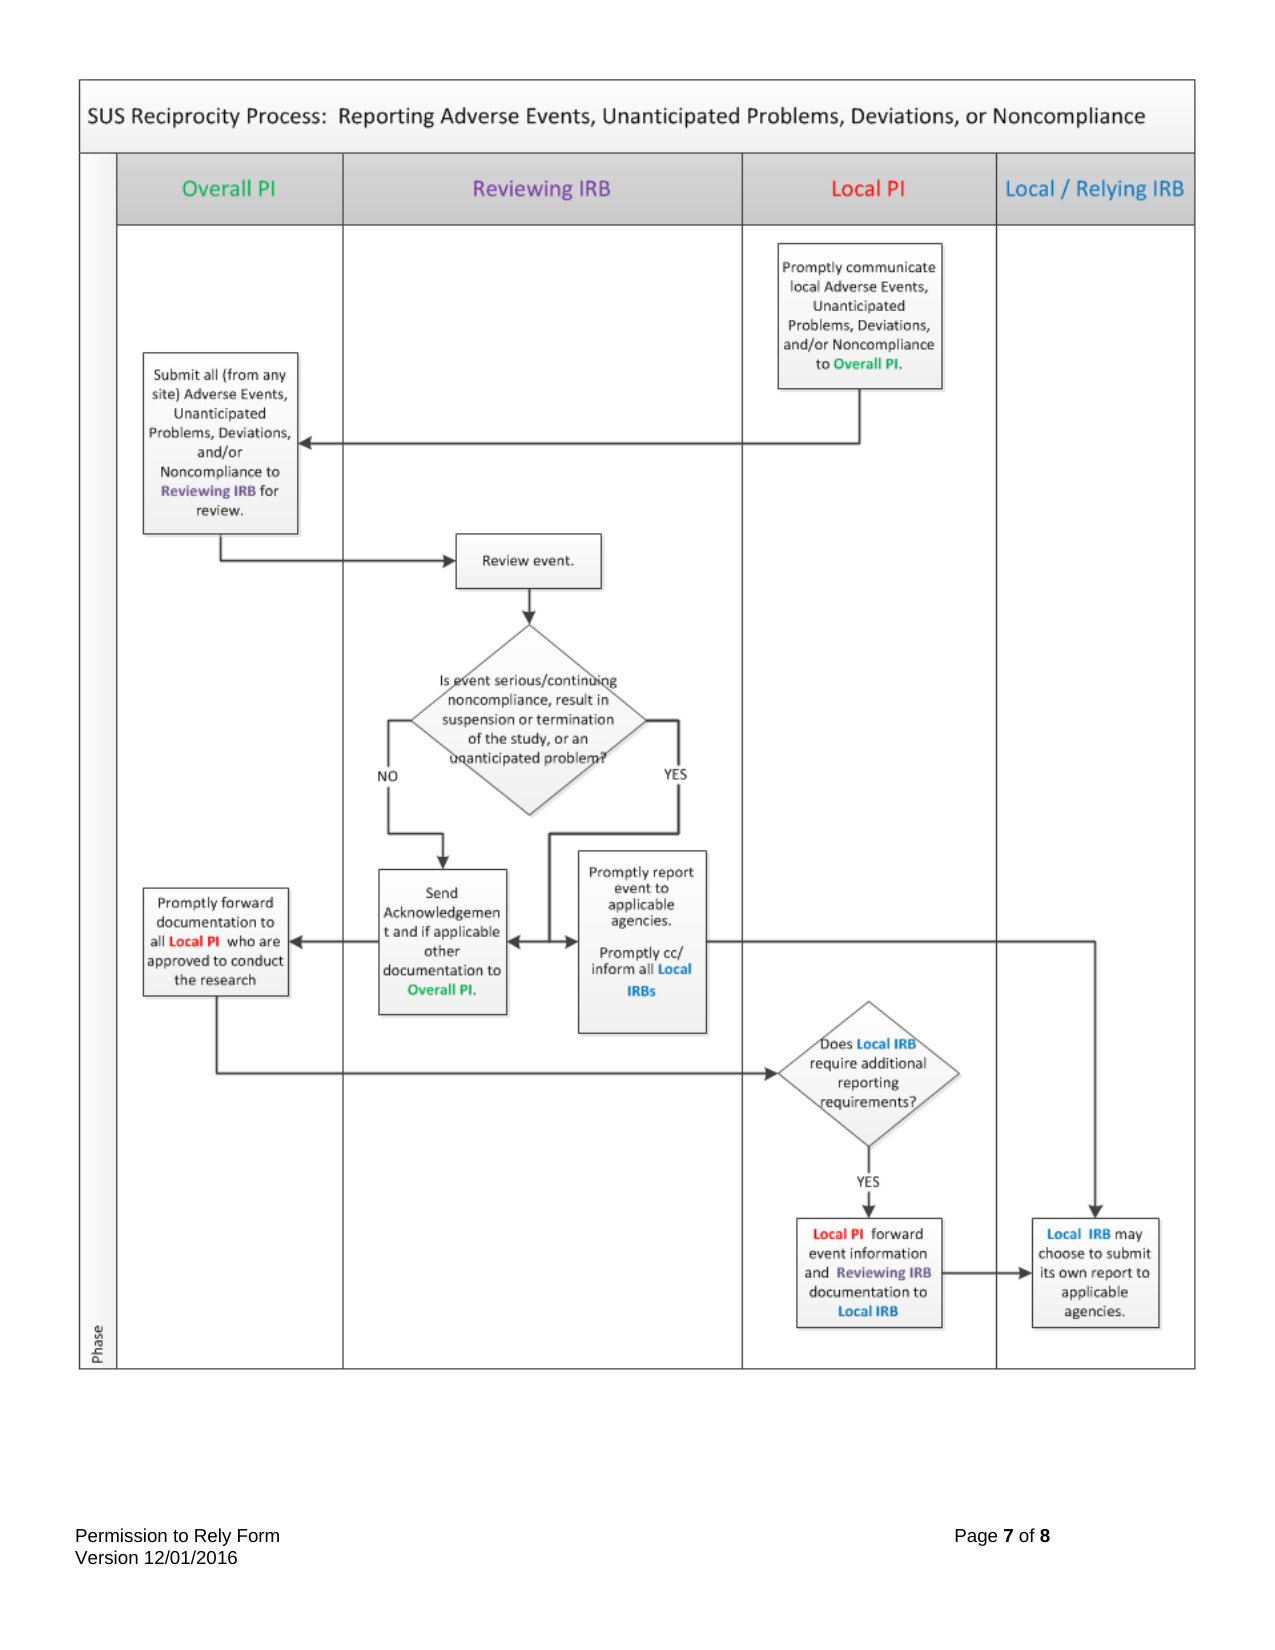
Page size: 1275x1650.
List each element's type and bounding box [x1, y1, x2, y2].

picture [75, 75, 1200, 1375]
